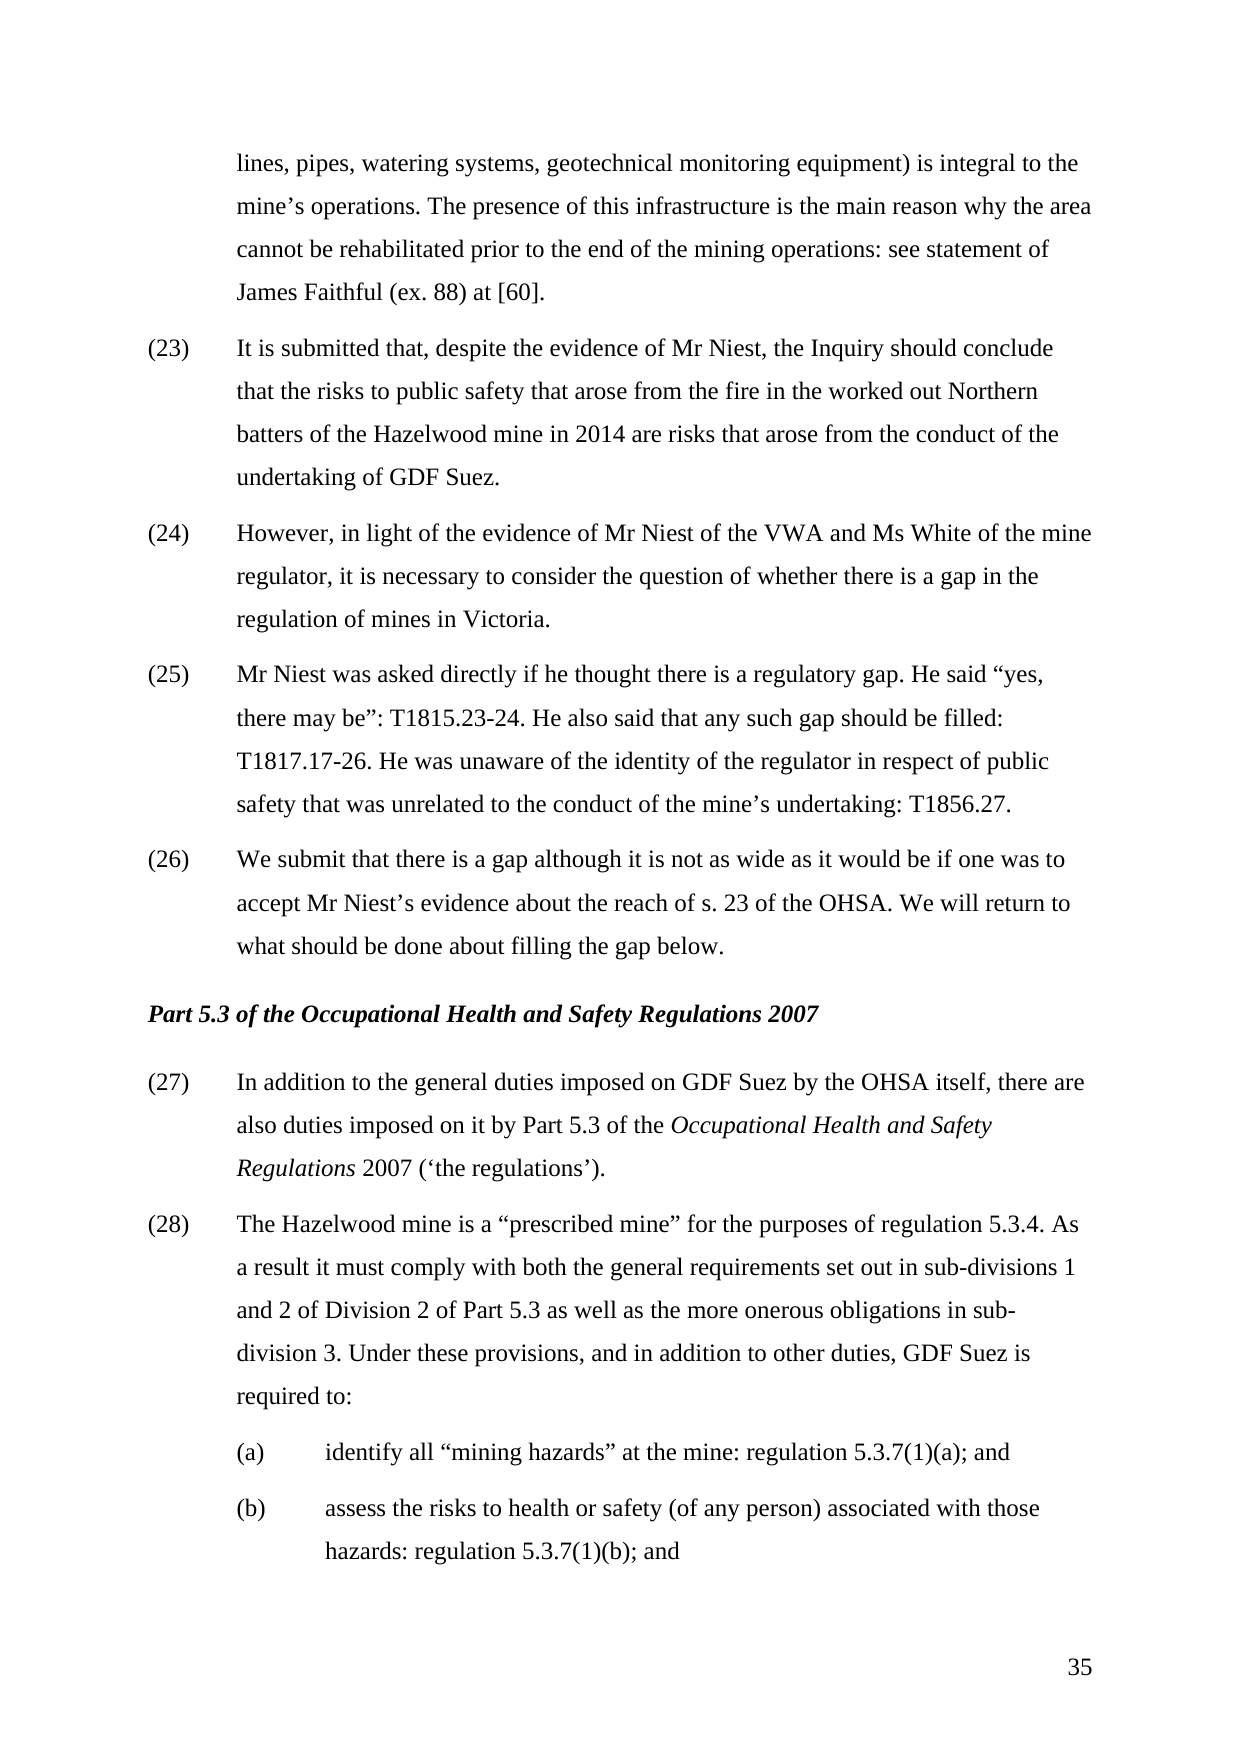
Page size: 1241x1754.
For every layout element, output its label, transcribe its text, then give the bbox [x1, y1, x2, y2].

text Part 5.3 of the Occupational Health and Safety Regulations 2007 [148, 999, 1092, 1028]
list In addition to the general duties imposed on GDF Suez by the OHSA itself, there are also duties imposed on it by Part 5.3 of the Occupational Health and Safety Regulations 2007 (‘the regulations’). [148, 1067, 1092, 1182]
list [148, 148, 1092, 306]
list However, in light of the evidence of Mr Niest of the VWA and Ms White of the mine regulator, it is necessary to consider the question of whether there is a gap in the regulation of mines in Victoria. [148, 518, 1092, 633]
list It is submitted that, despite the evidence of Mr Niest, the Inquiry should conclude that the risks to public safety that arose from the fire in the worked out Northern batters of the Hazelwood mine in 2014 are risks that arose from the conduct of the undertaking of GDF Suez. [148, 333, 1092, 491]
list The Hazelwood mine is a “prescribed mine” for the purposes of regulation 5.3.4. As a result it must comply with both the general requirements set out in sub-divisions 1 and 2 of Division 2 of Part 5.3 as well as the more onerous obligations in sub-division 3. Under these provisions, and in addition to other duties, GDF Suez is required to: [148, 1209, 1092, 1410]
list Mr Niest was asked directly if he thought there is a regulatory gap. He said “yes, there may be”: T1815.23-24. He also said that any such gap should be filled: T1817.17-26. He was unaware of the identity of the regulator in respect of public safety that was unrelated to the conduct of the mine’s undertaking: T1856.27. [148, 659, 1092, 818]
list assess the risks to health or safety (of any person) associated with those hazards: regulation 5.3.7(1)(b); and [236, 1493, 1092, 1564]
list identify all “mining hazards” at the mine: regulation 5.3.7(1)(a); and [236, 1437, 1092, 1466]
list We submit that there is a gap although it is not as wide as it would be if one was to accept Mr Niest’s evidence about the reach of s. 23 of the OHSA. We will return to what should be done about filling the gap below. [148, 844, 1092, 959]
